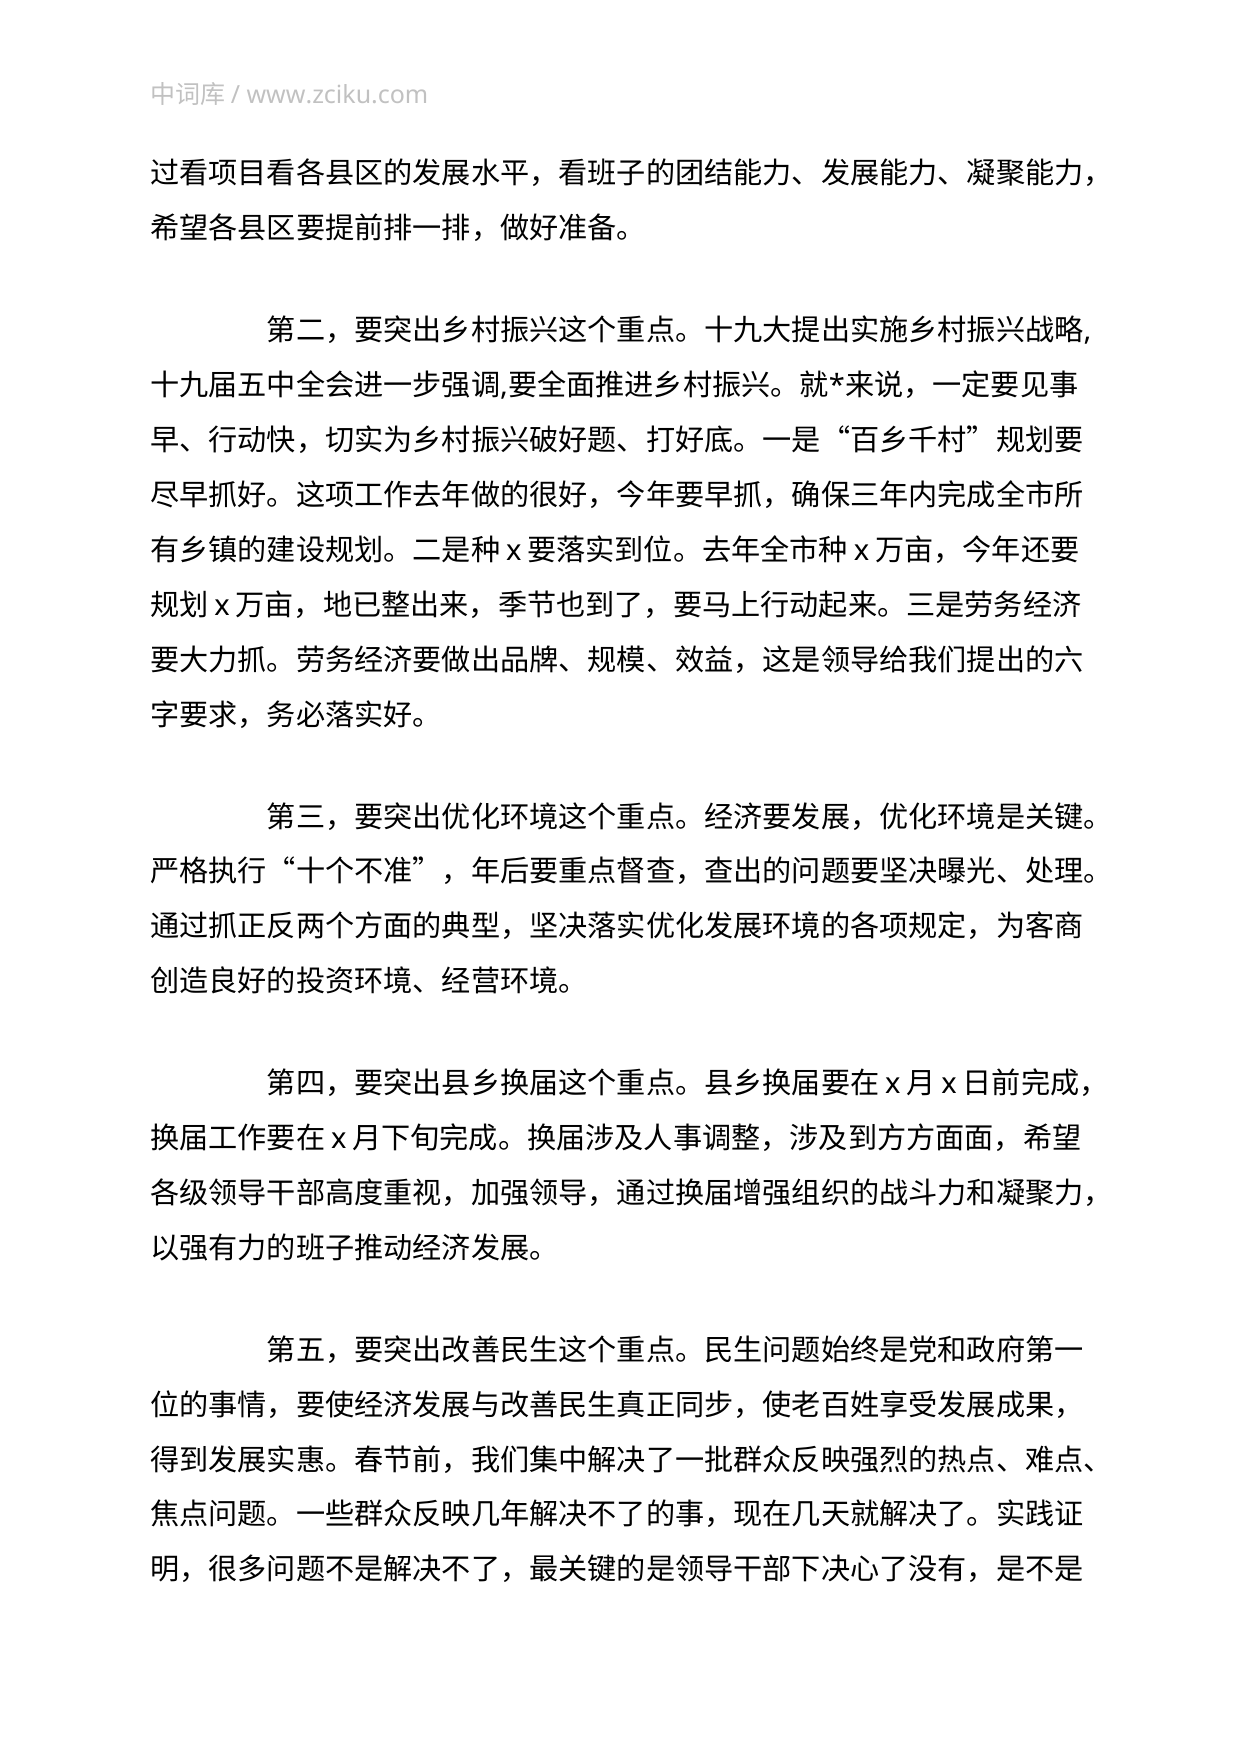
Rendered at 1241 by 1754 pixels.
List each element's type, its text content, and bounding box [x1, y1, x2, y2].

text 第四，要突出县乡换届这个重点。县乡换届要在x月x日前完成，换届工作要在x月下旬完成。换届涉及人事调整，涉及到方方面面，希望各级领导干部高度重视，加强领导，通过换届增强组织的战斗力和凝聚力，以强有力的班子推动经济发展。 [150, 1059, 1090, 1267]
text 第三，要突出优化环境这个重点。经济要发展，优化环境是关键。严格执行“十个不准”，年后要重点督查，查出的问题要坚决曝光、处理。通过抓正反两个方面的典型，坚决落实优化发展环境的各项规定，为客商创造良好的投资环境、经营环境。 [150, 793, 1090, 1000]
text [150, 150, 1090, 247]
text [150, 1326, 1090, 1588]
text 第二，要突出乡村振兴这个重点。十九大提出实施乡村振兴战略,十九届五中全会进一步强调,要全面推进乡村振兴。就*来说，一定要见事早、行动快，切实为乡村振兴破好题、打好底。一是“百乡千村”规划要尽早抓好。这项工作去年做的很好，今年要早抓，确保三年内完成全市所有乡镇的建设规划。二是种x要落实到位。去年全市种x万亩，今年还要规划x万亩，地已整出来，季节也到了，要马上行动起来。三是劳务经济要大力抓。劳务经济要做出品牌、规模、效益，这是领导给我们提出的六字要求，务必落实好。 [150, 307, 1090, 734]
